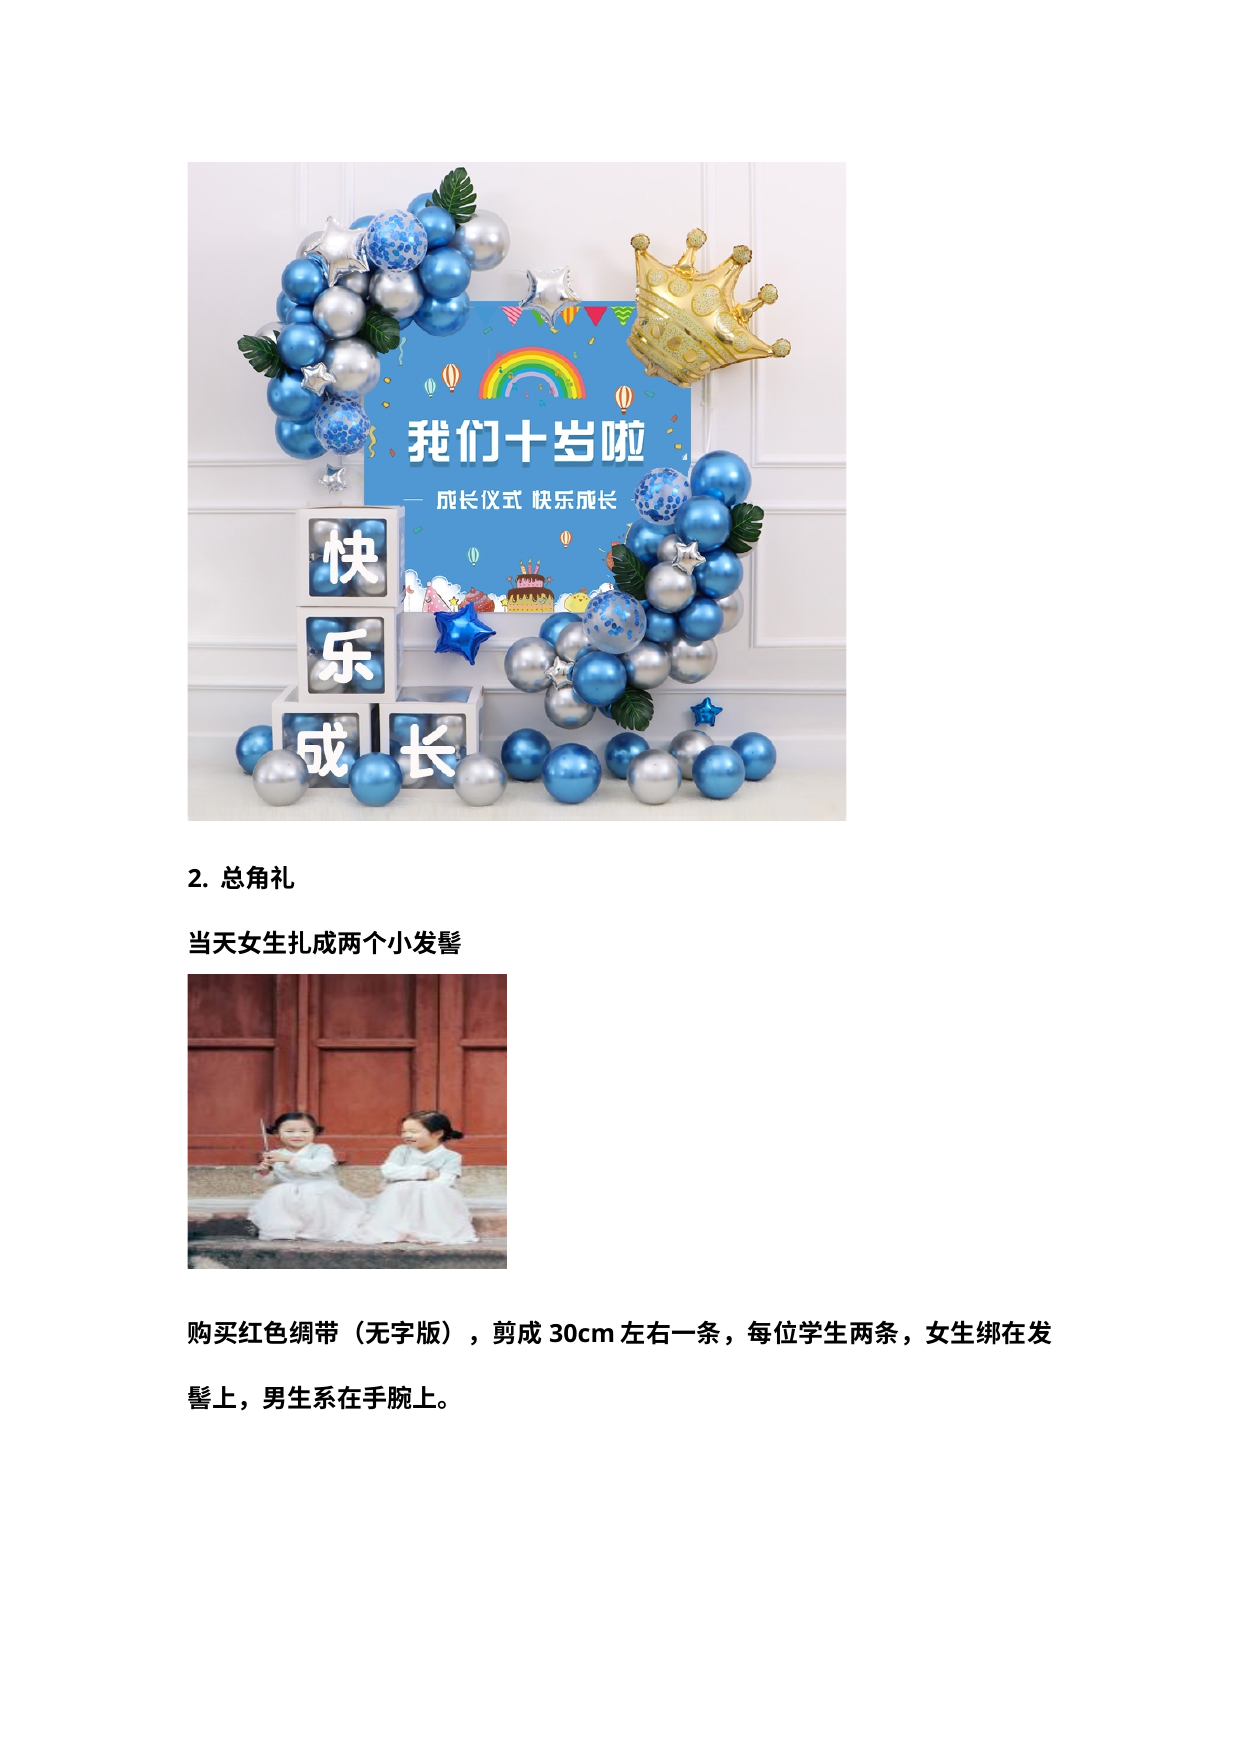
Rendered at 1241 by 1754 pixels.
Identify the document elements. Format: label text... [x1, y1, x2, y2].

list 总角礼 [187, 844, 1053, 909]
list 当天女生扎成两个小发髻 [187, 909, 1053, 974]
picture [187, 974, 507, 1269]
picture [187, 162, 847, 821]
list 购买红色绸带（无字版），剪成30cm左右一条，每位学生两条，女生绑在发髻上，男生系在手腕上。 [187, 1299, 1053, 1429]
